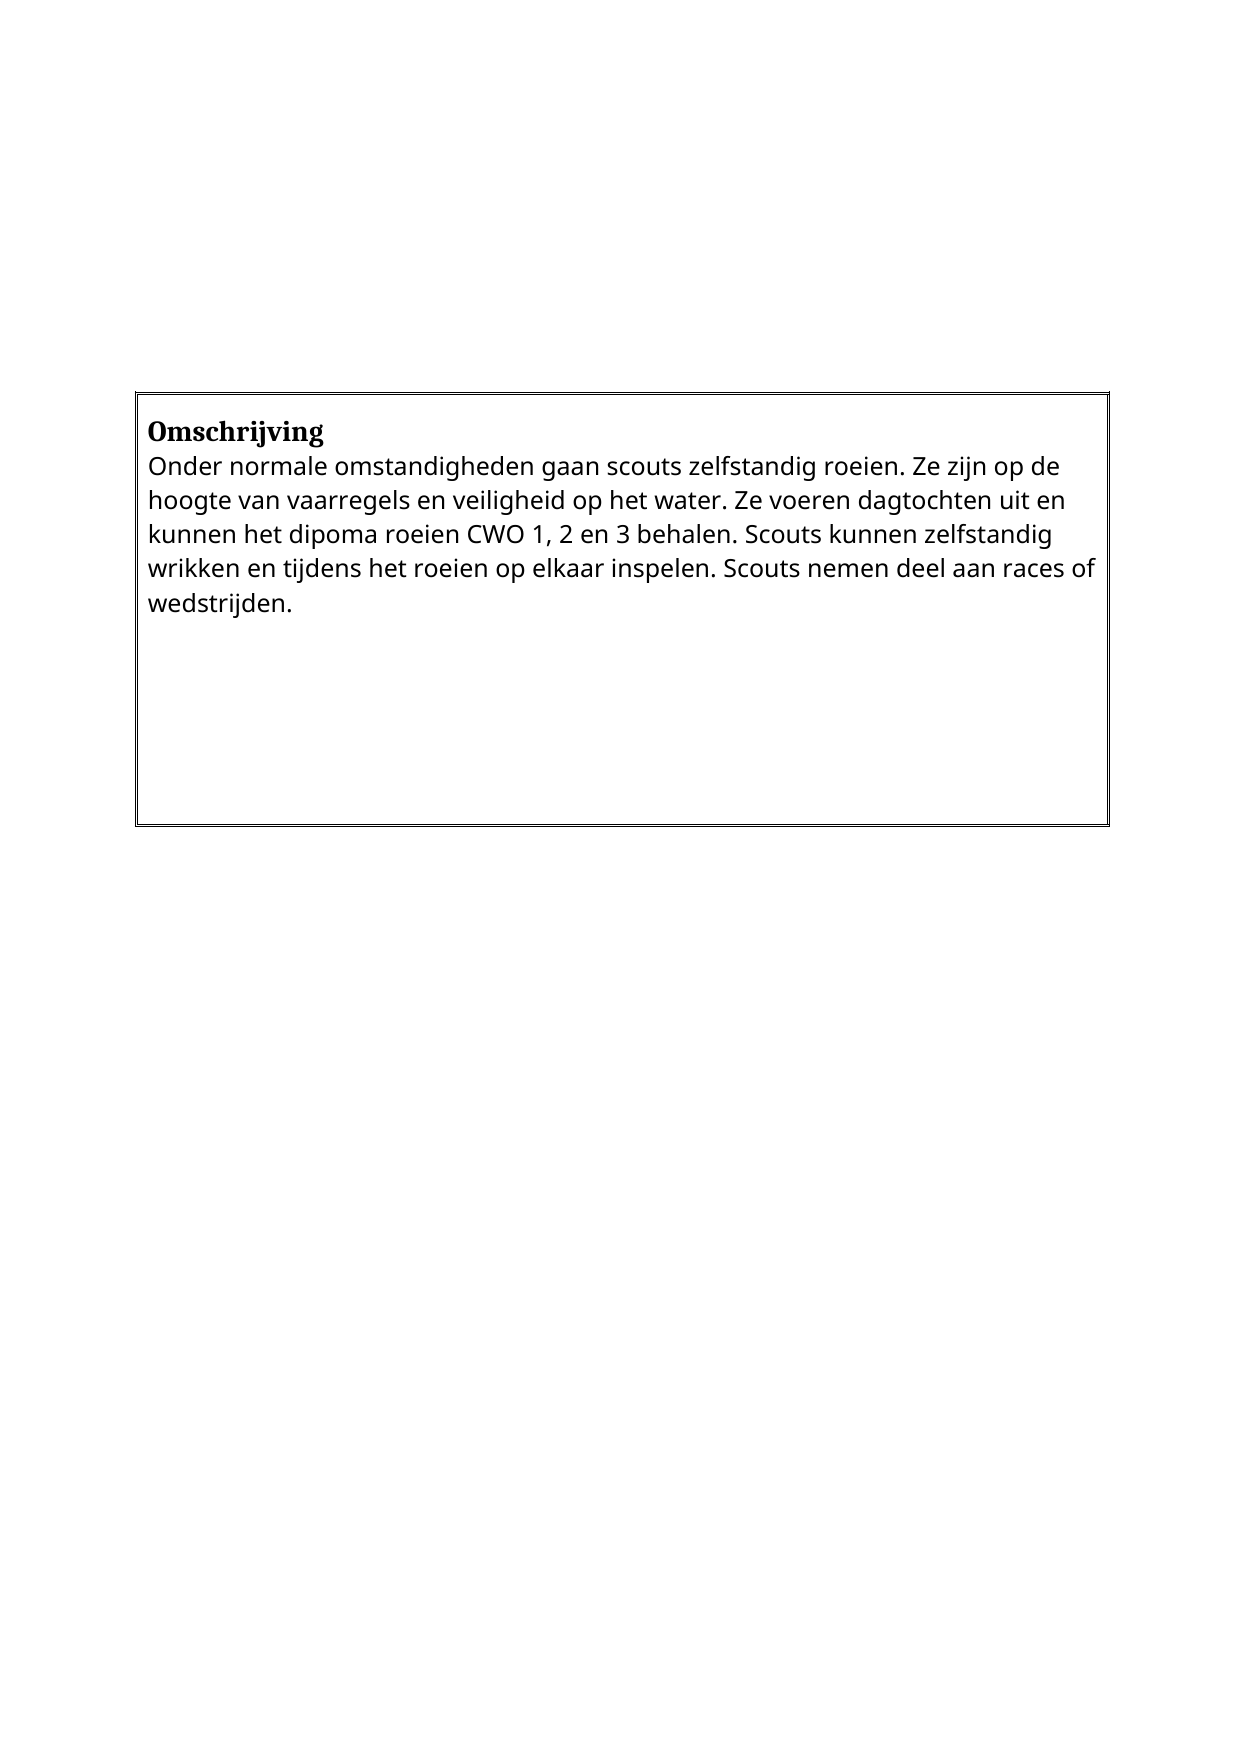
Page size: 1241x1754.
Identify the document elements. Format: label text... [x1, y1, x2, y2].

table_cell Omschrijving Onder normale omstandigheden gaan scouts zelfstandig roeien. Ze zijn op de hoogte van vaarregels en veiligheid op het water. Ze voeren dagtochten uit en kunnen het dipoma roeien CWO 1, 2 en 3 behalen. Scouts kunnen zelfstandig wrikken en tijdens het roeien op elkaar inspelen. Scouts nemen deel aan races of wedstrijden. [138, 395, 1107, 824]
